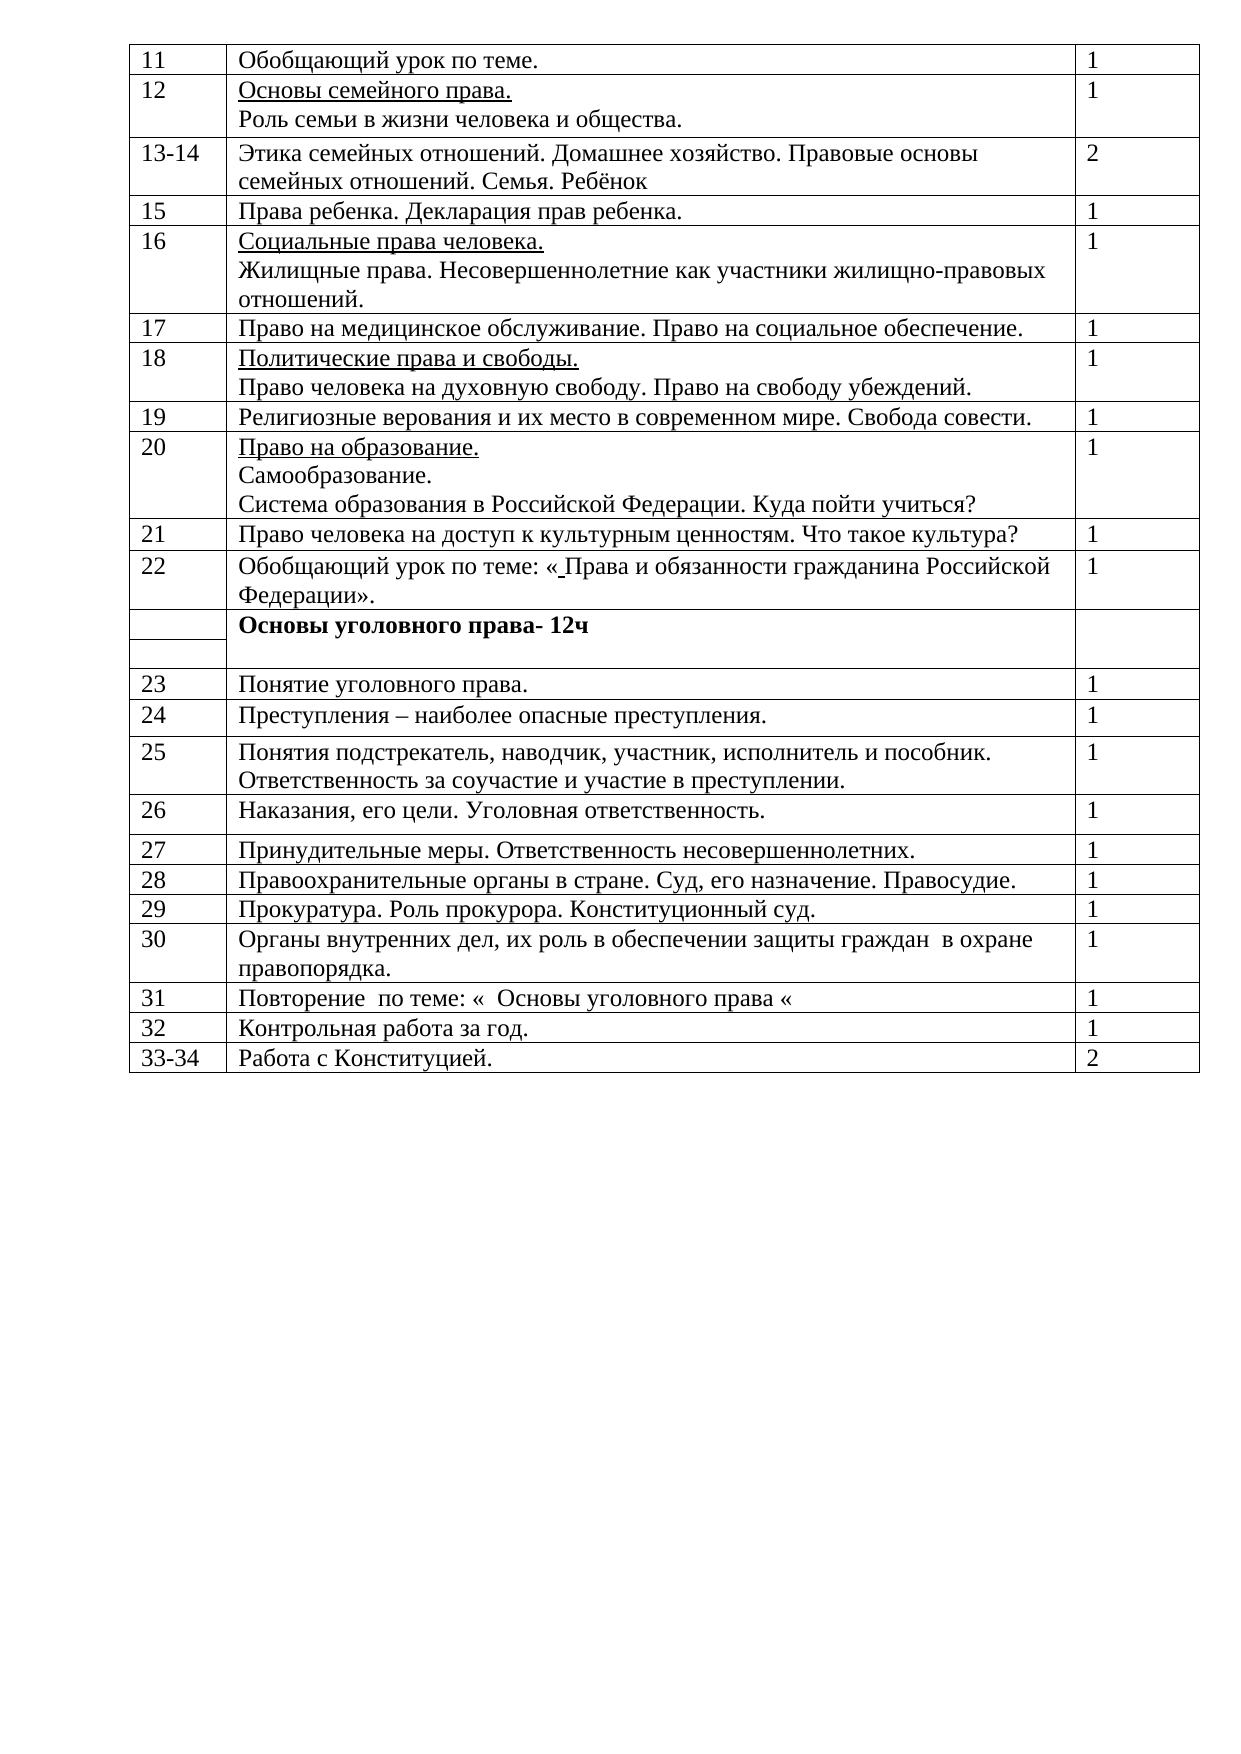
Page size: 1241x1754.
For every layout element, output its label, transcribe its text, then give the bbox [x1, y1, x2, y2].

table_cell 26 [130, 795, 226, 834]
table_cell 17 [130, 314, 226, 342]
table_cell 1 [1076, 737, 1199, 794]
table_cell 1 [1076, 45, 1199, 74]
table_cell 1 [1076, 795, 1199, 834]
table_cell 2 [1076, 138, 1199, 195]
table_cell Обобщающий урок по теме: « Права и обязанности гражданина Российской Федерации». [227, 551, 1075, 609]
table_cell Социальные права человека. Жилищные права. Несовершеннолетние как участники жилищно-правовых отношений. [227, 226, 1075, 312]
table_cell Наказания, его цели. Уголовная ответственность. [227, 795, 1075, 834]
table_cell 24 [130, 700, 226, 736]
table_cell Право на медицинское обслуживание. Право на социальное обеспечение. [227, 314, 1075, 342]
table_cell 31 [130, 983, 226, 1012]
table_cell 29 [130, 895, 226, 923]
table_cell [130, 640, 226, 668]
table_cell Этика семейных отношений. Домашнее хозяйство. Правовые основы семейных отношений. Семья. Ребёнок [227, 138, 1075, 195]
table_cell Понятия подстрекатель, наводчик, участник, исполнитель и пособник. Ответственность за соучастие и участие в преступлении. [227, 737, 1075, 794]
table_cell 1 [1076, 924, 1199, 982]
table_cell 11 [130, 45, 226, 74]
table_cell Правоохранительные органы в стране. Суд, его назначение. Правосудие. [227, 865, 1075, 893]
table_cell Политические права и свободы. Право человека на духовную свободу. Право на свободу убеждений. [227, 343, 1075, 401]
table_cell 27 [130, 835, 226, 864]
table_cell 1 [1076, 835, 1199, 864]
table_cell 1 [1076, 983, 1199, 1012]
table_cell Основы уголовного права- 12ч [227, 610, 1075, 668]
table_cell 12 [130, 75, 226, 137]
table_cell 1 [1076, 669, 1199, 699]
table_cell 21 [130, 519, 226, 550]
table_cell Работа с Конституцией. [227, 1043, 1075, 1072]
table_cell 16 [130, 226, 226, 312]
table_cell 1 [1076, 432, 1199, 518]
table_cell 2 [1076, 1043, 1199, 1072]
table_cell Преступления – наиболее опасные преступления. [227, 700, 1075, 736]
table_cell Понятие уголовного права. [227, 669, 1075, 699]
table_cell 1 [1076, 75, 1199, 137]
table_cell 33-34 [130, 1043, 226, 1072]
table_cell Контрольная работа за год. [227, 1013, 1075, 1042]
table_cell Право на образование. Самообразование. Система образования в Российской Федерации. Куда пойти учиться? [227, 432, 1075, 518]
table_cell 1 [1076, 196, 1199, 225]
table_cell 25 [130, 737, 226, 794]
table_cell 1 [1076, 402, 1199, 431]
table_cell 30 [130, 924, 226, 982]
table_cell 1 [1076, 865, 1199, 893]
table_cell 1 [1076, 226, 1199, 312]
table_cell 1 [1076, 1013, 1199, 1042]
table_cell 1 [1076, 551, 1199, 609]
table_cell Право человека на доступ к культурным ценностям. Что такое культура? [227, 519, 1075, 550]
table_cell 19 [130, 402, 226, 431]
table_cell 20 [130, 432, 226, 518]
table_cell Обобщающий урок по теме. [227, 45, 1075, 74]
table_cell 1 [1076, 314, 1199, 342]
table_cell Религиозные верования и их место в современном мире. Свобода совести. [227, 402, 1075, 431]
table_cell 18 [130, 343, 226, 401]
table_cell Прокуратура. Роль прокурора. Конституционный суд. [227, 895, 1075, 923]
table_cell 23 [130, 669, 226, 699]
table_cell [130, 610, 226, 638]
table_cell 15 [130, 196, 226, 225]
table_cell 1 [1076, 343, 1199, 401]
table_cell 32 [130, 1013, 226, 1042]
table_cell 1 [1076, 895, 1199, 923]
table_cell Повторение по теме: « Основы уголовного права « [227, 983, 1075, 1012]
table_cell 13-14 [130, 138, 226, 195]
table_cell 28 [130, 865, 226, 893]
table_cell 22 [130, 551, 226, 609]
table_cell Права ребенка. Декларация прав ребенка. [227, 196, 1075, 225]
table_cell 1 [1076, 700, 1199, 736]
table_cell Принудительные меры. Ответственность несовершеннолетних. [227, 835, 1075, 864]
table_cell Основы семейного права. Роль семьи в жизни человека и общества. [227, 75, 1075, 137]
table_cell 1 [1076, 519, 1199, 550]
table_cell Органы внутренних дел, их роль в обеспечении защиты граждан в охране правопорядка. [227, 924, 1075, 982]
table_cell [1076, 610, 1199, 668]
